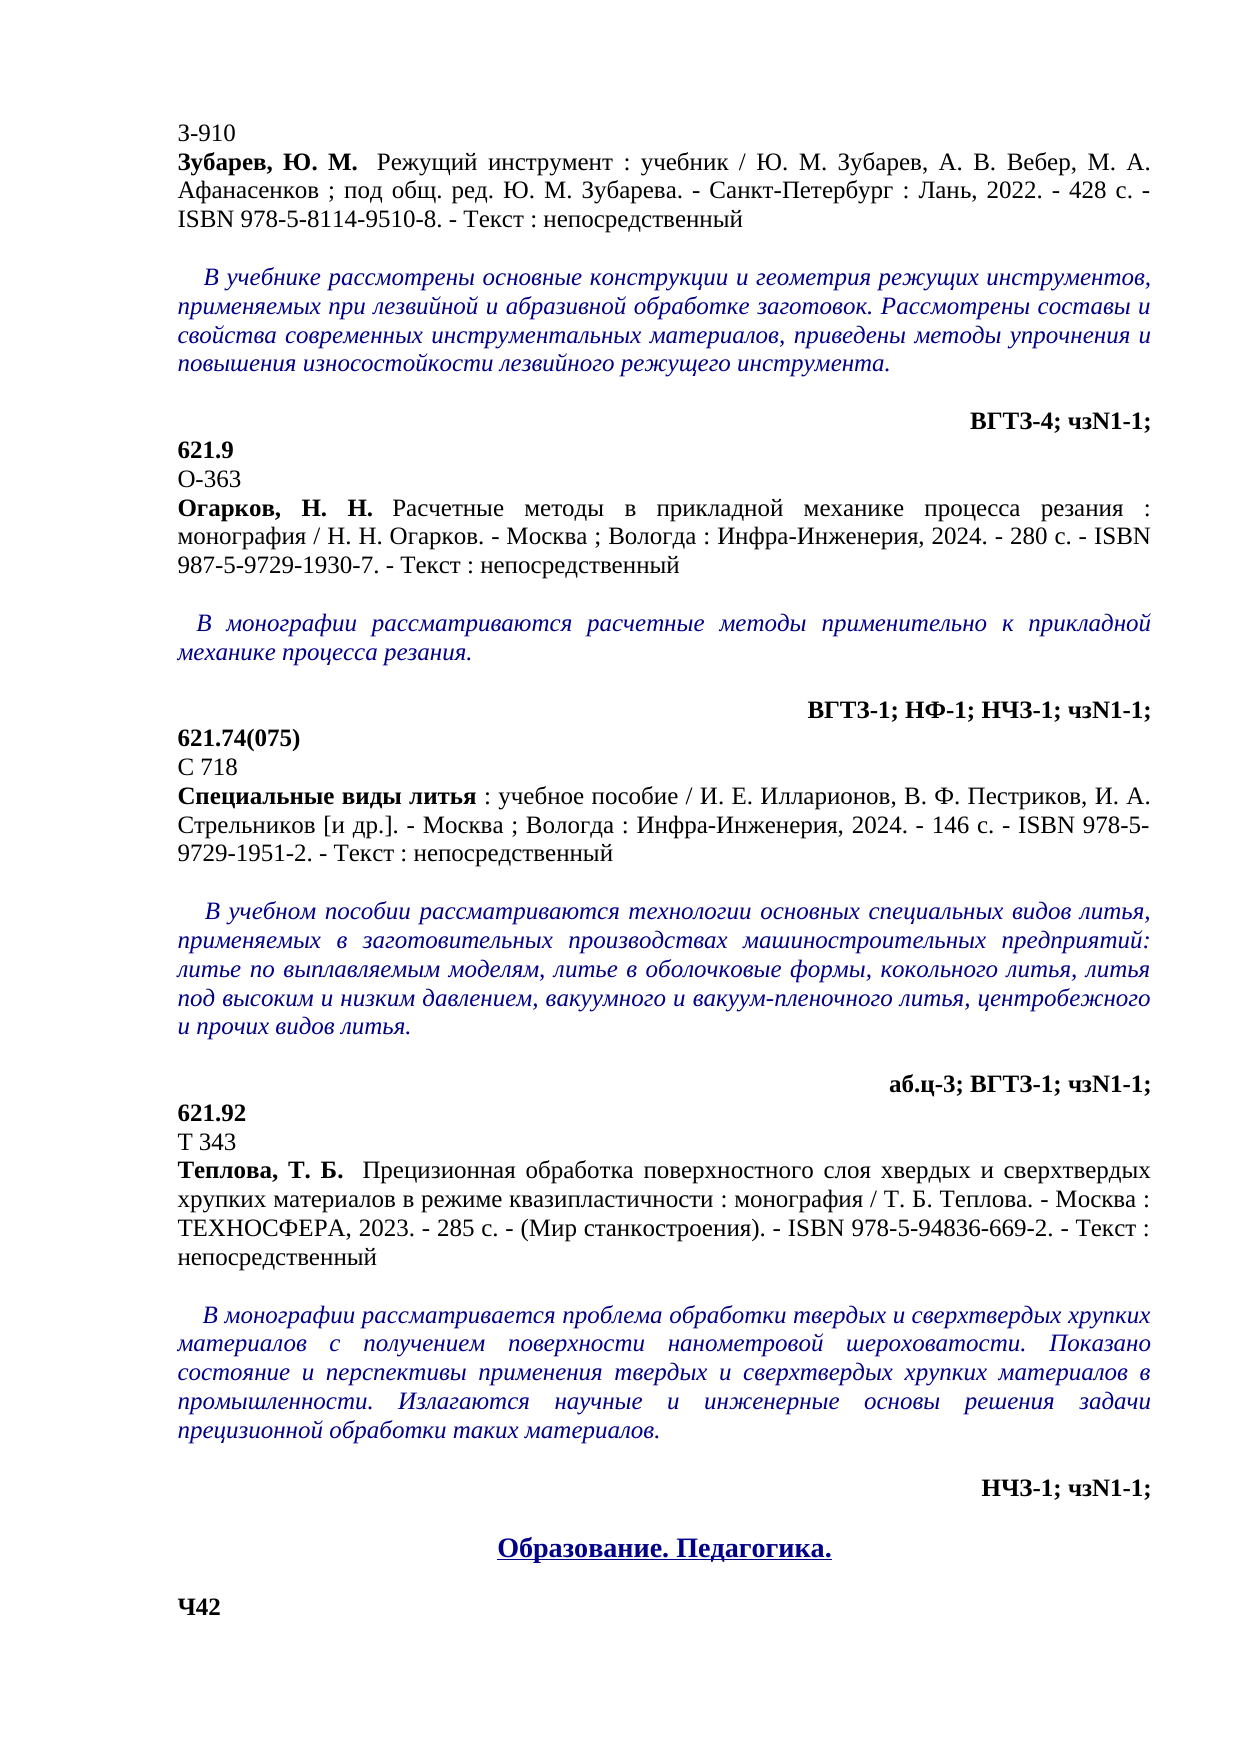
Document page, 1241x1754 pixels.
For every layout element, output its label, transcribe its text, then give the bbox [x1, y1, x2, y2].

text 621.74(075) [177, 723, 1152, 752]
text Огарков, Н. Н. Расчетные методы в прикладной механике процесса резания : монография / Н. Н. Огарков. - Москва ; Вологда : Инфра-Инженерия, 2024. - 280 с. - ISBN 987-5-9729-1930-7. - Текст : непосредственный [177, 493, 1152, 579]
text В учебнике рассмотрены основные конструкции и геометрия режущих инструментов, применяемых при лезвийной и абразивной обработке заготовок. Рассмотрены составы и свойства современных инструментальных материалов, приведены методы упрочнения и повышения износостойкости лезвийного режущего инструмента. [177, 262, 1152, 377]
text В монографии рассматривается проблема обработки твердых и сверхтвердых хрупких материалов с получением поверхности нанометровой шероховатости. Показано состояние и перспективы применения твердых и сверхтвердых хрупких материалов в промышленности. Излагаются научные и инженерные основы решения задачи прецизионной обработки таких материалов. [177, 1300, 1152, 1443]
text 621.9 [177, 435, 1152, 464]
text Зубарев, Ю. М. Режущий инструмент : учебник / Ю. М. Зубарев, А. В. Вебер, М. А. Афанасенков ; под общ. ред. Ю. М. Зубарева. - Санкт-Петербург : Лань, 2022. - 428 с. - ISBN 978-5-8114-9510-8. - Текст : непосредственный [177, 147, 1152, 233]
text Т 343 [177, 1127, 1152, 1156]
subtitle Образование. Педагогика. [177, 1531, 1152, 1563]
text аб.ц-3; ВГТЗ-1; чзN1-1; [177, 1069, 1152, 1098]
text О-363 [177, 464, 1152, 493]
text ВГТЗ-4; чзN1-1; [177, 406, 1152, 435]
text З-910 [177, 118, 1152, 147]
text НЧЗ-1; чзN1-1; [177, 1473, 1152, 1501]
text Ч42 [177, 1592, 1152, 1621]
text Теплова, Т. Б. Прецизионная обработка поверхностного слоя хвердых и сверхтвердых хрупких материалов в режиме квазипластичности : монография / Т. Б. Теплова. - Москва : ТЕХНОСФЕРА, 2023. - 285 с. - (Мир станкостроения). - ISBN 978-5-94836-669-2. - Текст : непосредственный [177, 1156, 1152, 1271]
text С 718 [177, 752, 1152, 781]
text В монографии рассматриваются расчетные методы применительно к прикладной механике процесса резания. [177, 608, 1152, 666]
text ВГТЗ-1; НФ-1; НЧЗ-1; чзN1-1; [177, 695, 1152, 723]
text Специальные виды литья : учебное пособие / И. Е. Илларионов, В. Ф. Пестриков, И. А. Стрельников [и др.]. - Москва ; Вологда : Инфра-Инженерия, 2024. - 146 с. - ISBN 978-5-9729-1951-2. - Текст : непосредственный [177, 781, 1152, 867]
text 621.92 [177, 1098, 1152, 1127]
text В учебном пособии рассматриваются технологии основных специальных видов литья, применяемых в заготовительных производствах машиностроительных предприятий: литье по выплавляемым моделям, литье в оболочковые формы, кокольного литья, литья под высоким и низким давлением, вакуумного и вакуум-пленочного литья, центробежного и прочих видов литья. [177, 896, 1152, 1040]
